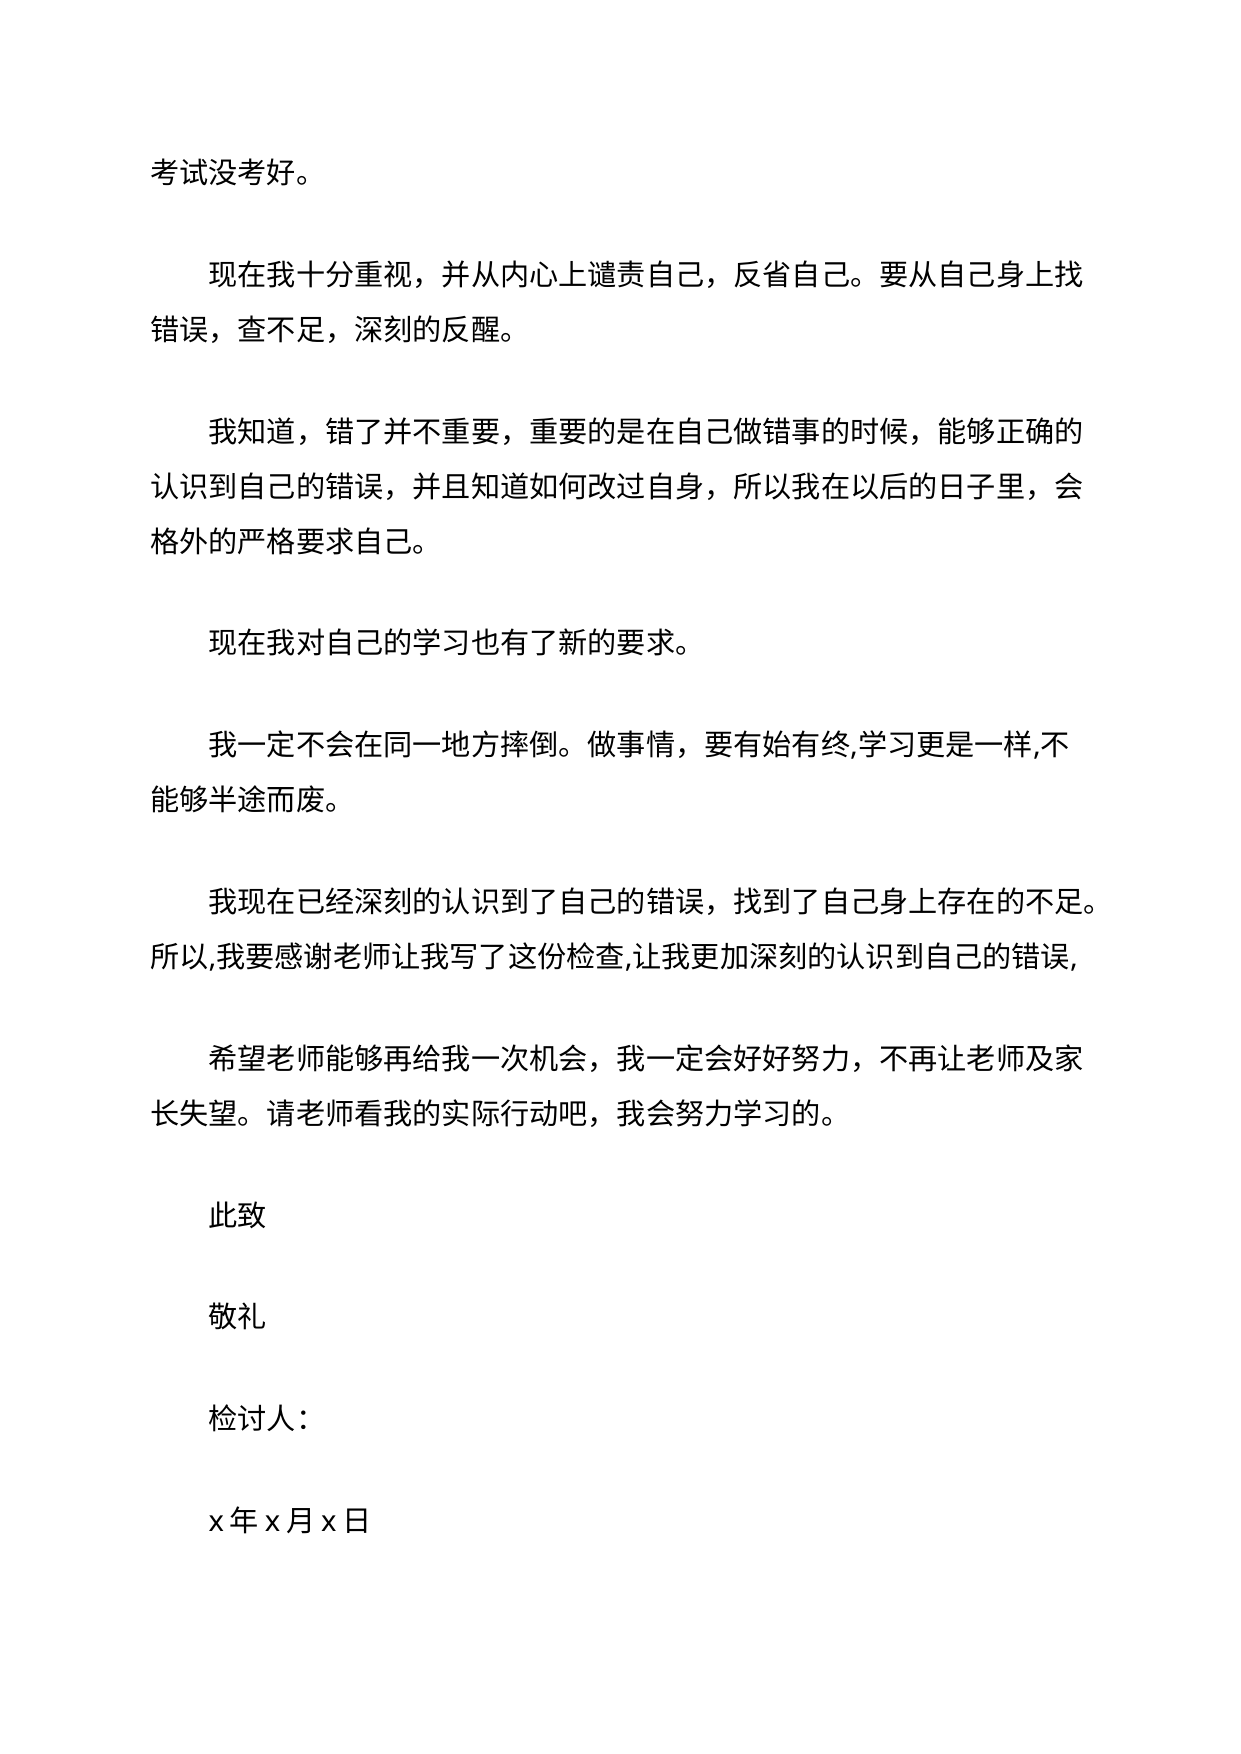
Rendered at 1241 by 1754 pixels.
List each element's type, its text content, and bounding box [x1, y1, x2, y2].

text 我现在已经深刻的认识到了自己的错误，找到了自己身上存在的不足。所以,我要感谢老师让我写了这份检查,让我更加深刻的认识到自己的错误, [150, 878, 1090, 976]
text 现在我对自己的学习也有了新的要求。 [150, 620, 1090, 662]
text 希望老师能够再给我一次机会，我一定会好好努力，不再让老师及家长失望。请老师看我的实际行动吧，我会努力学习的。 [150, 1035, 1090, 1133]
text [150, 150, 1090, 192]
text x年x月x日 [150, 1497, 1090, 1540]
text 我知道，错了并不重要，重要的是在自己做错事的时候，能够正确的认识到自己的错误，并且知道如何改过自身，所以我在以后的日子里，会格外的严格要求自己。 [150, 408, 1090, 561]
text 现在我十分重视，并从内心上谴责自己，反省自己。要从自己身上找错误，查不足，深刻的反醒。 [150, 252, 1090, 349]
text 敬礼 [150, 1294, 1090, 1336]
text 我一定不会在同一地方摔倒。做事情，要有始有终,学习更是一样,不能够半途而废。 [150, 722, 1090, 819]
text 检讨人： [150, 1396, 1090, 1438]
text 此致 [150, 1192, 1090, 1234]
